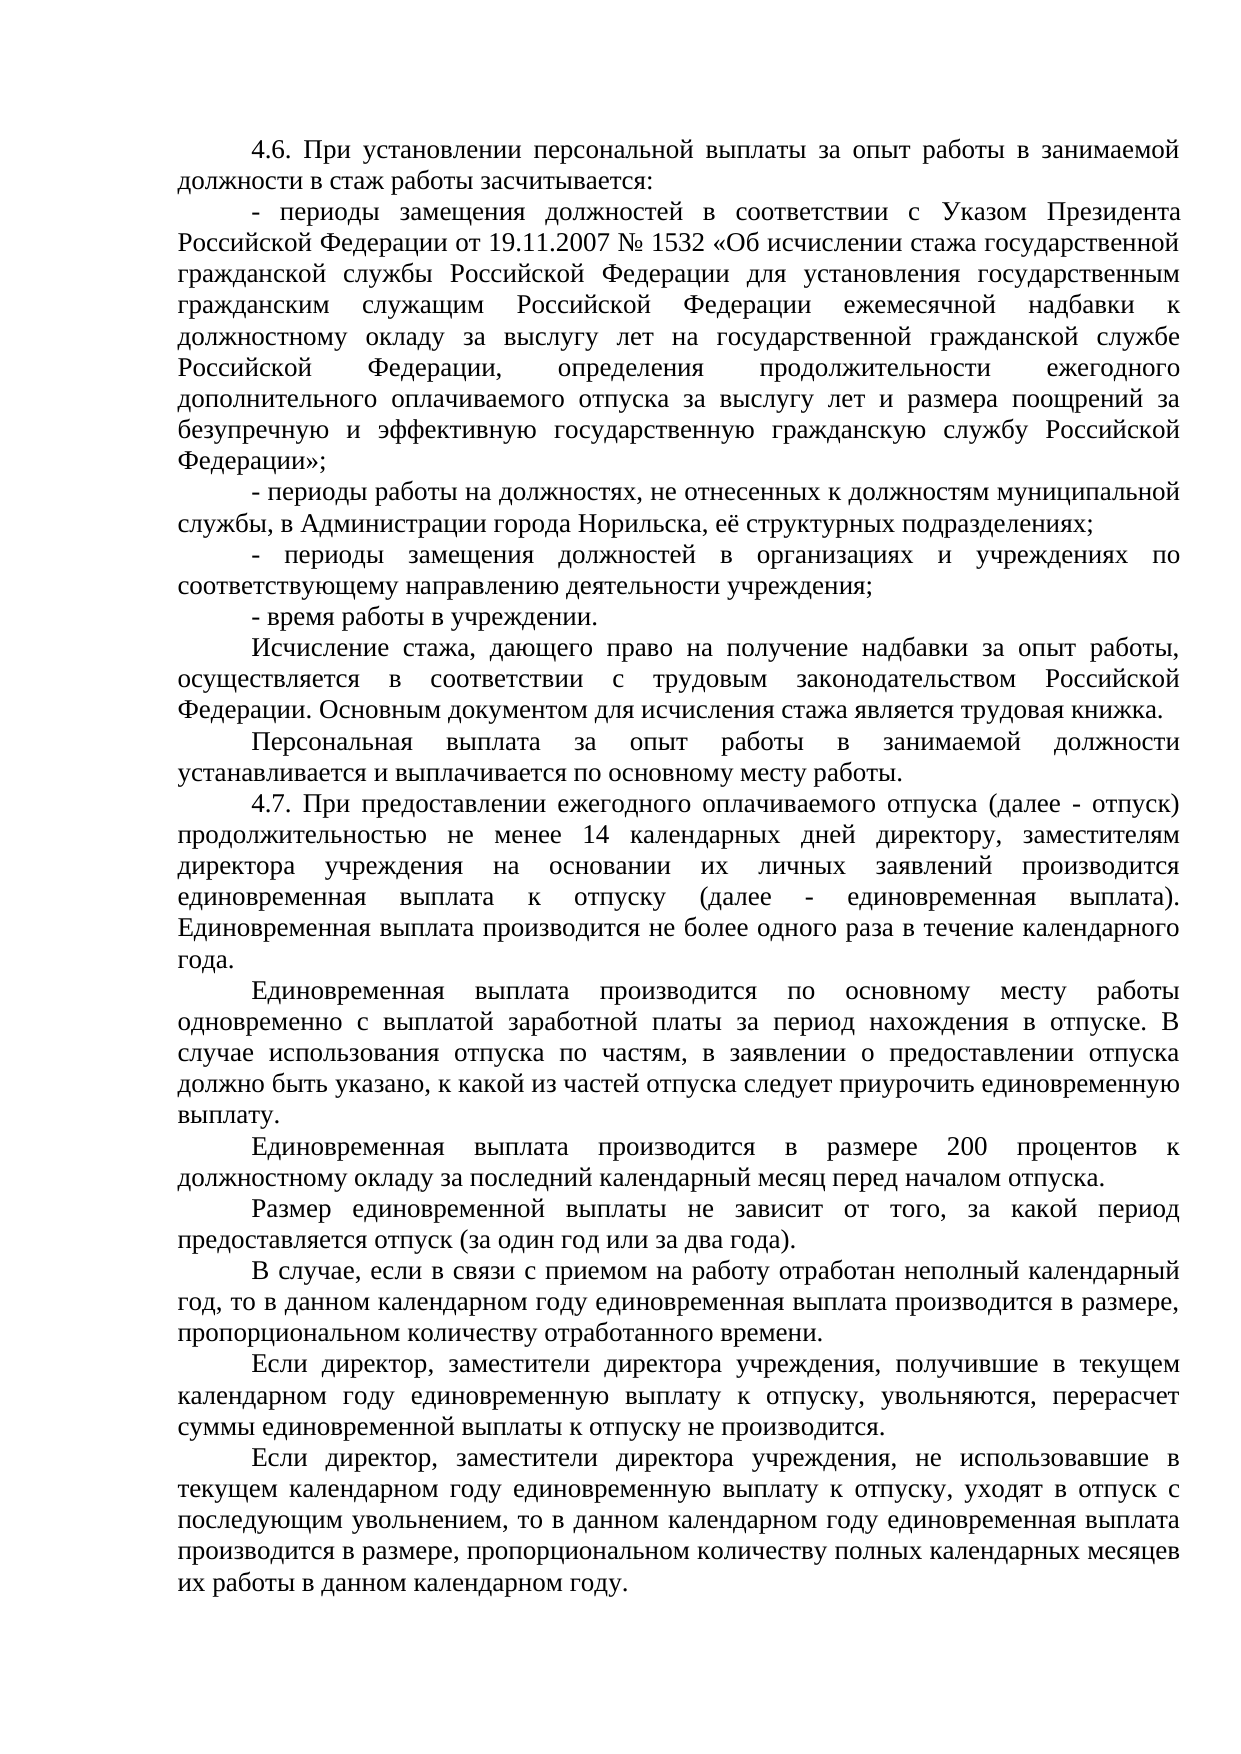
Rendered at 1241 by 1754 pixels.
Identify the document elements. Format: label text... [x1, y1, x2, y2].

text - периоды замещения должностей в организациях и учреждениях по соответствующему направлению деятельности учреждения; [177, 538, 1181, 600]
text 4.6. При установлении персональной выплаты за опыт работы в занимаемой должности в стаж работы засчитывается: [177, 133, 1181, 195]
text - периоды замещения должностей в соответствии с Указом Президента Российской Федерации от 19.11.2007 № 1532 «Об исчислении стажа государственной гражданской службы Российской Федерации для установления государственным гражданским служащим Российской Федерации ежемесячной надбавки к должностному окладу за выслугу лет на государственной гражданской службе Российской Федерации, определения продолжительности ежегодного дополнительного оплачиваемого отпуска за выслугу лет и размера поощрений за безупречную и эффективную государственную гражданскую службу Российской Федерации»; [177, 195, 1181, 476]
text - периоды работы на должностях, не отнесенных к должностям муниципальной службы, в Администрации города Норильска, её структурных подразделениях; [177, 476, 1181, 538]
text Если директор, заместители директора учреждения, не использовавшие в текущем календарном году единовременную выплату к отпуску, уходят в отпуск с последующим увольнением, то в данном календарном году единовременная выплата производится в размере, пропорциональном количеству полных календарных месяцев их работы в данном календарном году. [177, 1441, 1181, 1597]
text Исчисление стажа, дающего право на получение надбавки за опыт работы, осуществляется в соответствии с трудовым законодательством Российской Федерации. Основным документом для исчисления стажа является трудовая книжка. [177, 631, 1181, 725]
text - время работы в учреждении. [177, 600, 1181, 631]
text Единовременная выплата производится в размере 200 процентов к должностному окладу за последний календарный месяц перед началом отпуска. [177, 1129, 1181, 1192]
text Персональная выплата за опыт работы в занимаемой должности устанавливается и выплачивается по основному месту работы. [177, 725, 1181, 787]
text Если директор, заместители директора учреждения, получившие в текущем календарном году единовременную выплату к отпуску, увольняются, перерасчет суммы единовременной выплаты к отпуску не производится. [177, 1348, 1181, 1441]
text 4.7. При предоставлении ежегодного оплачиваемого отпуска (далее - отпуск) продолжительностью не менее 14 календарных дней директору, заместителям директора учреждения на основании их личных заявлений производится единовременная выплата к отпуску (далее - единовременная выплата). Единовременная выплата производится не более одного раза в течение календарного года. [177, 787, 1181, 974]
text В случае, если в связи с приемом на работу отработан неполный календарный год, то в данном календарном году единовременная выплата производится в размере, пропорциональном количеству отработанного времени. [177, 1254, 1181, 1348]
text Единовременная выплата производится по основному месту работы одновременно с выплатой заработной платы за период нахождения в отпуске. В случае использования отпуска по частям, в заявлении о предоставлении отпуска должно быть указано, к какой из частей отпуска следует приурочить единовременную выплату. [177, 974, 1181, 1129]
text Размер единовременной выплаты не зависит от того, за какой период предоставляется отпуск (за один год или за два года). [177, 1192, 1181, 1254]
